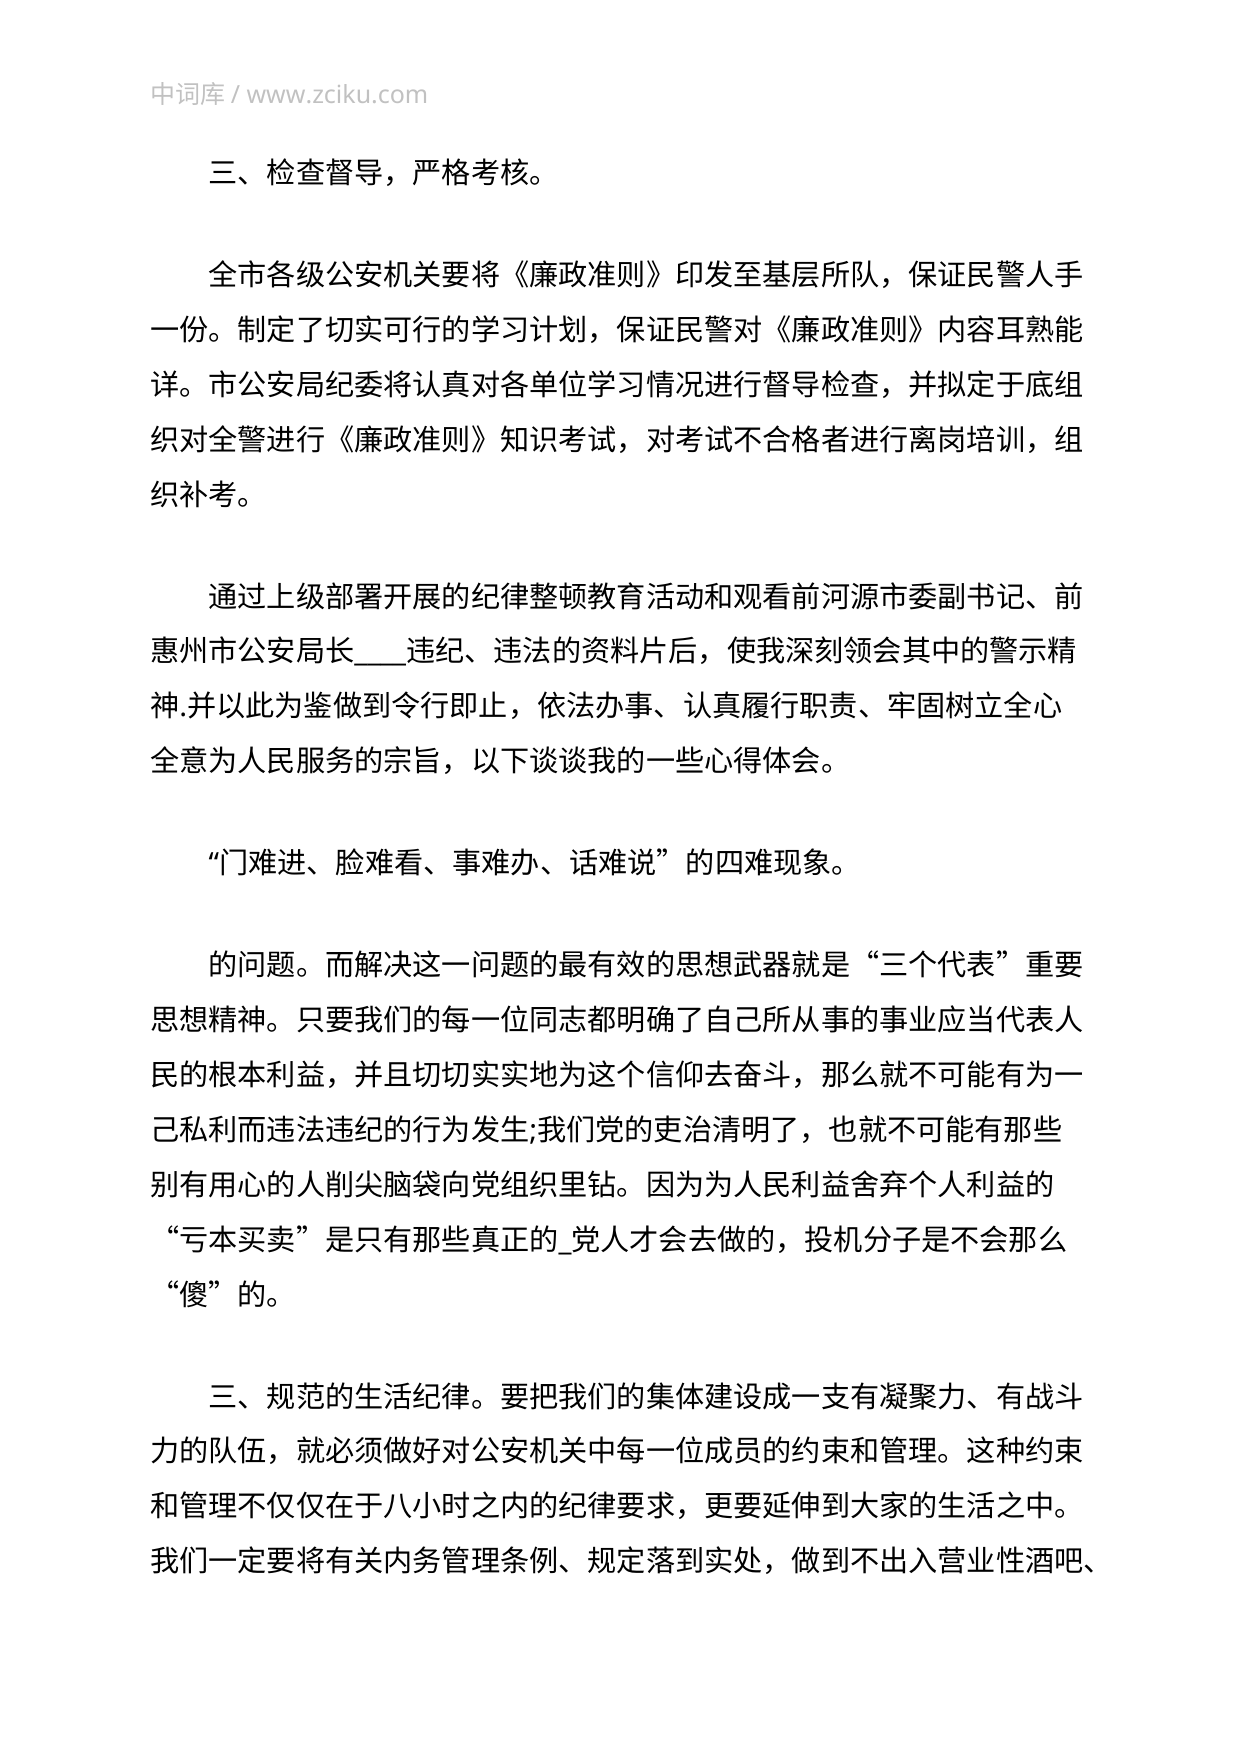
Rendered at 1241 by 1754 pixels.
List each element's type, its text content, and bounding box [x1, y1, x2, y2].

text 的问题。而解决这一问题的最有效的思想武器就是“三个代表”重要思想精神。只要我们的每一位同志都明确了自己所从事的事业应当代表人民的根本利益，并且切切实实地为这个信仰去奋斗，那么就不可能有为一己私利而违法违纪的行为发生;我们党的吏治清明了，也就不可能有那些别有用心的人削尖脑袋向党组织里钻。因为为人民利益舍弃个人利益的“亏本买卖”是只有那些真正的_党人才会去做的，投机分子是不会那么“傻”的。 [150, 942, 1090, 1314]
text 通过上级部署开展的纪律整顿教育活动和观看前河源市委副书记、前惠州市公安局长____违纪、违法的资料片后，使我深刻领会其中的警示精神.并以此为鉴做到令行即止，依法办事、认真履行职责、牢固树立全心全意为人民服务的宗旨，以下谈谈我的一些心得体会。 [150, 573, 1090, 780]
text “门难进、脸难看、事难办、话难说”的四难现象。 [150, 840, 1090, 882]
text 三、检查督导，严格考核。 [150, 150, 1090, 192]
text 全市各级公安机关要将《廉政准则》印发至基层所队，保证民警人手一份。制定了切实可行的学习计划，保证民警对《廉政准则》内容耳熟能详。市公安局纪委将认真对各单位学习情况进行督导检查，并拟定于底组织对全警进行《廉政准则》知识考试，对考试不合格者进行离岗培训，组织补考。 [150, 252, 1090, 514]
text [150, 1373, 1090, 1580]
